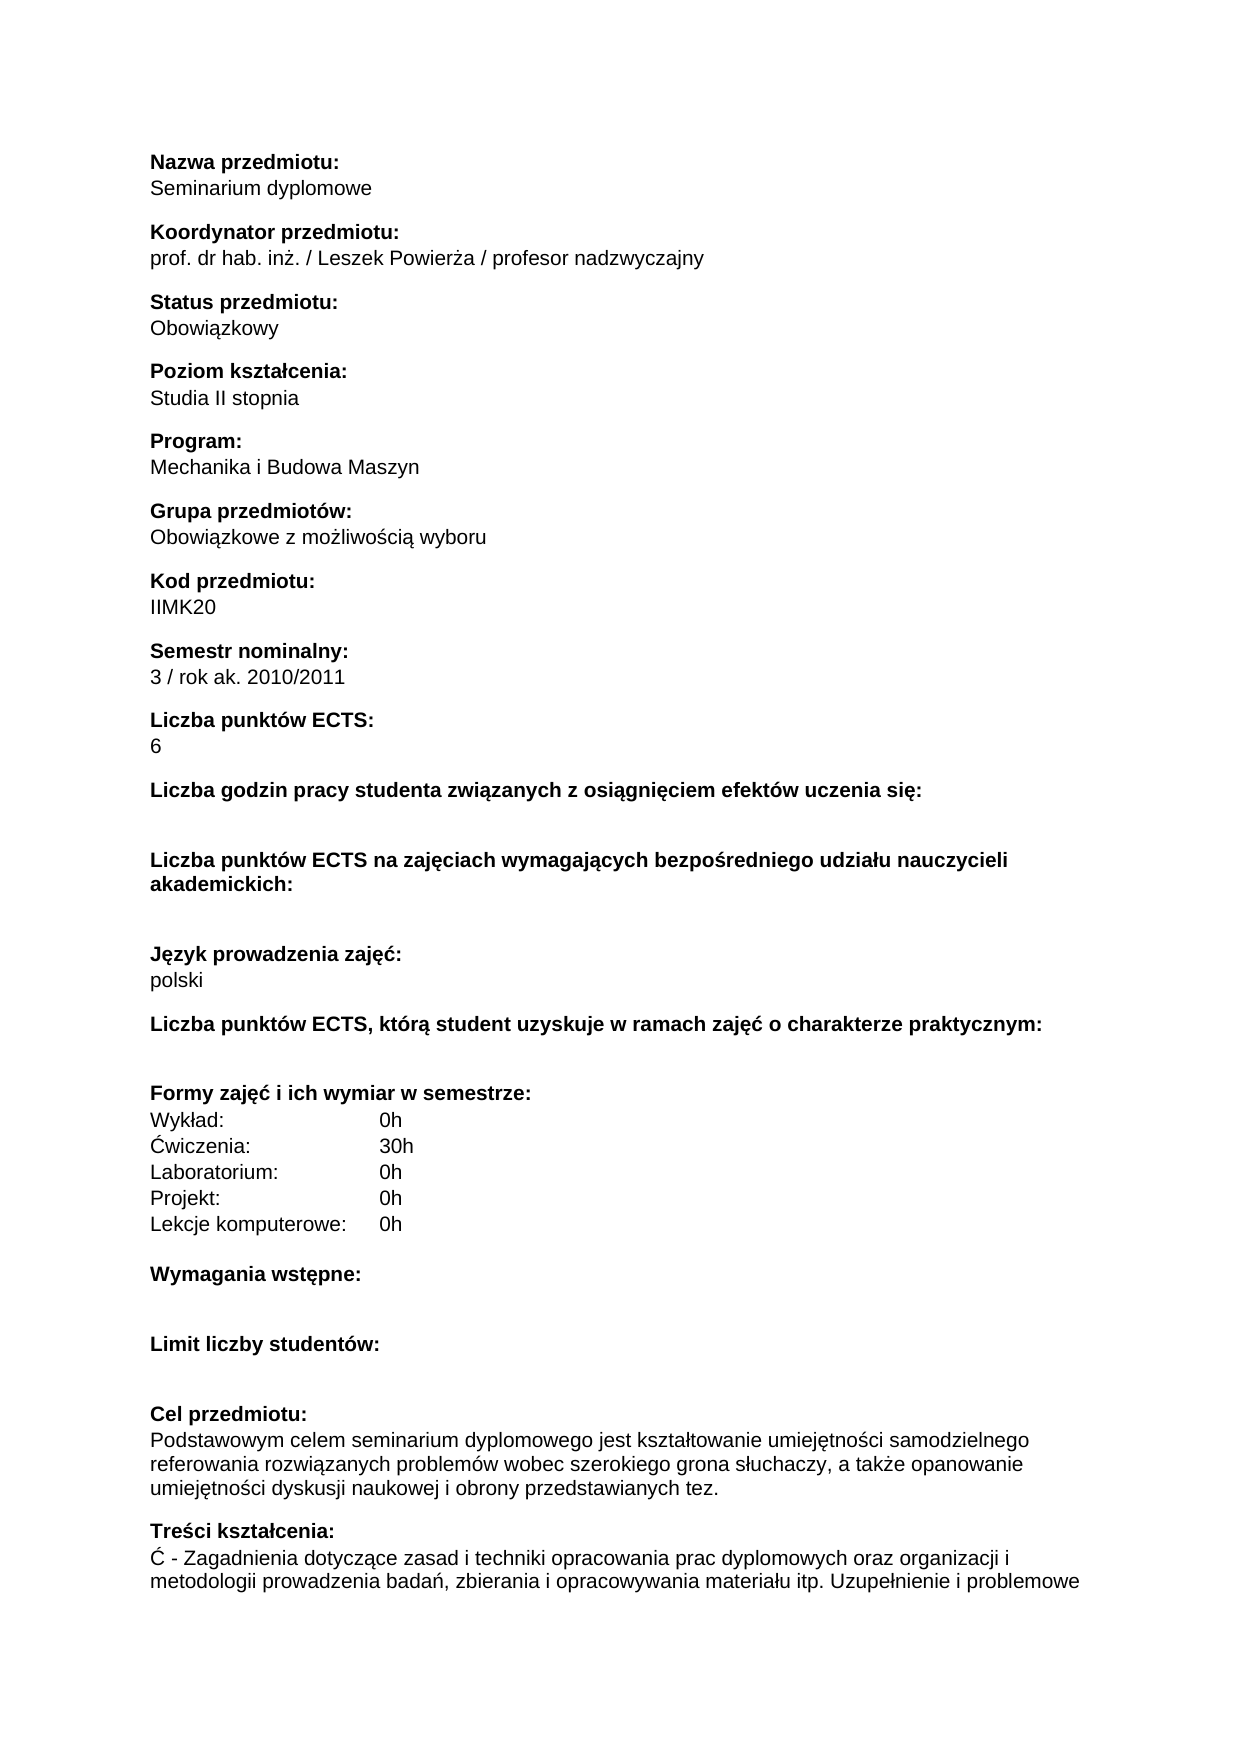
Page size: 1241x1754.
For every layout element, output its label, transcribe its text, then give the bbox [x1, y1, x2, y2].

text Poziom kształcenia: [150, 359, 1090, 383]
text Seminarium dyplomowe [150, 176, 1090, 200]
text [150, 1545, 1090, 1593]
table_cell Lekcje komputerowe: [140, 1212, 367, 1236]
text Liczba punktów ECTS na zajęciach wymagających bezpośredniego udziału nauczycieli akademickich: [150, 848, 1090, 896]
table_header 0h [369, 1108, 597, 1132]
text Treści kształcenia: [150, 1519, 1090, 1543]
text Kod przedmiotu: [150, 569, 1090, 593]
text Liczba punktów ECTS, którą student uzyskuje w ramach zajęć o charakterze praktycznym: [150, 1011, 1090, 1035]
text Formy zajęć i ich wymiar w semestrze: [150, 1081, 1090, 1105]
text Wymagania wstępne: [150, 1262, 1090, 1286]
table_cell Ćwiczenia: [140, 1134, 367, 1158]
text Status przedmiotu: [150, 289, 1090, 313]
text Studia II stopnia [150, 385, 1090, 409]
text Język prowadzenia zajęć: [150, 942, 1090, 966]
text Liczba punktów ECTS: [150, 708, 1090, 732]
table_cell Laboratorium: [140, 1160, 367, 1184]
table_cell 30h [369, 1132, 597, 1158]
text Semestr nominalny: [150, 638, 1090, 662]
text 6 [150, 734, 1090, 758]
text Nazwa przedmiotu: [150, 150, 1090, 174]
text Limit liczby studentów: [150, 1332, 1090, 1356]
text Mechanika i Budowa Maszyn [150, 455, 1090, 479]
text Cel przedmiotu: [150, 1402, 1090, 1426]
text Liczba godzin pracy studenta związanych z osiągnięciem efektów uczenia się: [150, 778, 1090, 802]
table_cell 0h [369, 1158, 597, 1184]
table_header Wykład: [140, 1108, 367, 1132]
text Obowiązkowe z możliwością wyboru [150, 525, 1090, 549]
text Koordynator przedmiotu: [150, 220, 1090, 244]
text 3 / rok ak. 2010/2011 [150, 664, 1090, 688]
text Obowiązkowy [150, 316, 1090, 339]
text IIMK20 [150, 595, 1090, 619]
text prof. dr hab. inż. / Leszek Powierża / profesor nadzwyczajny [150, 246, 1090, 270]
table_cell 0h [369, 1184, 597, 1210]
table_cell 0h [369, 1210, 597, 1236]
table_cell Projekt: [140, 1186, 367, 1210]
text Podstawowym celem seminarium dyplomowego jest kształtowanie umiejętności samodzielnego referowania rozwiązanych problemów wobec szerokiego grona słuchaczy, a także opanowanie umiejętności dyskusji naukowej i obrony przedstawianych tez. [150, 1428, 1090, 1499]
text Program: [150, 429, 1090, 453]
text polski [150, 968, 1090, 992]
text Grupa przedmiotów: [150, 499, 1090, 523]
